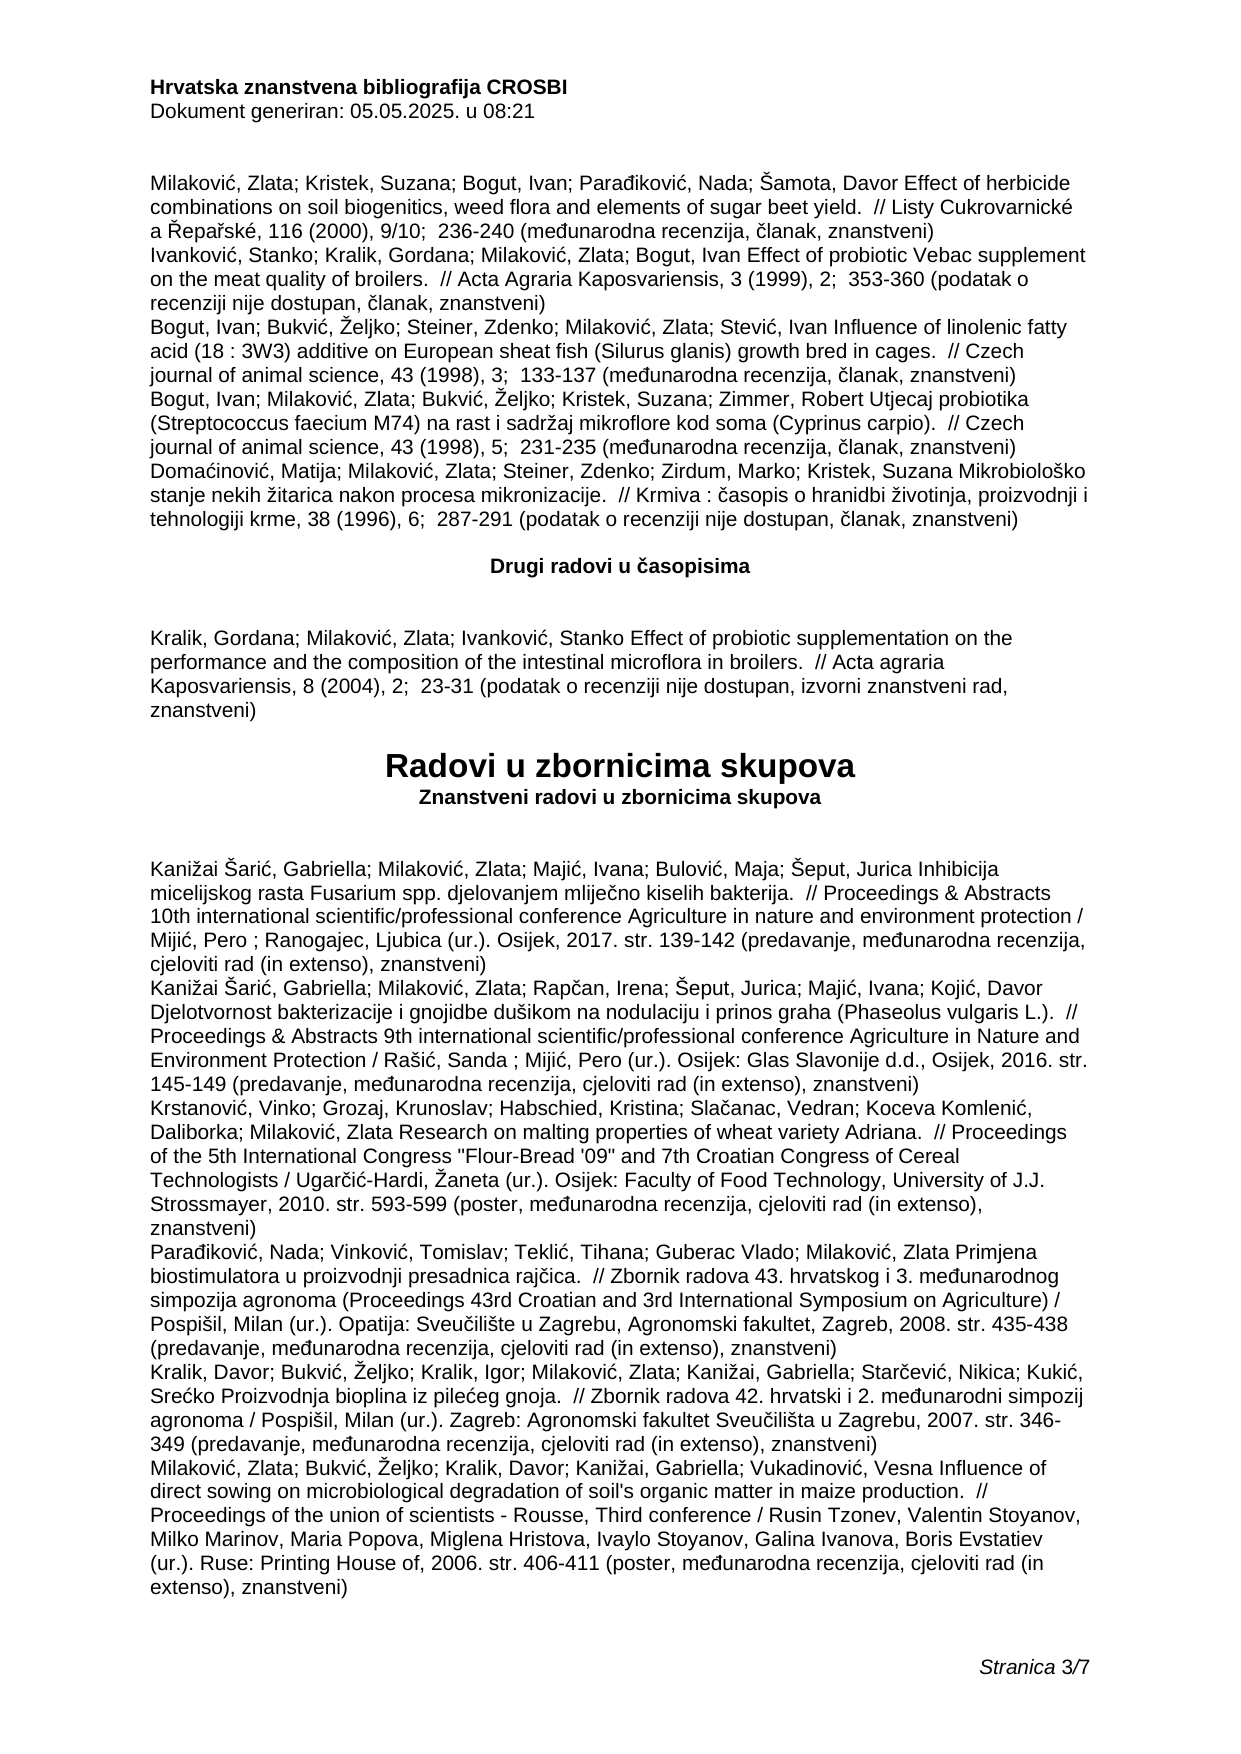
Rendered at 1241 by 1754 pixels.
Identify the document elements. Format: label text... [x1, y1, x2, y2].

text Krstanović, Vinko; Grozaj, Krunoslav; Habschied, Kristina; Slačanac, Vedran; Koceva Komlenić, Daliborka; Milaković, Zlata [150, 1096, 1090, 1240]
text Milaković, Zlata; Kristek, Suzana; Bogut, Ivan; Parađiković, Nada; Šamota, Davor [150, 171, 1090, 243]
text Parađiković, Nada; Vinković, Tomislav; Teklić, Tihana; Guberac Vlado; Milaković, Zlata [150, 1240, 1090, 1359]
text Milaković, Zlata; Bukvić, Željko; Kralik, Davor; Kanižai, Gabriella; Vukadinović, Vesna [150, 1455, 1090, 1599]
text Kralik, Gordana; Milaković, Zlata; Ivanković, Stanko [150, 626, 1090, 722]
text Bogut, Ivan; Milaković, Zlata; Bukvić, Željko; Kristek, Suzana; Zimmer, Robert [150, 387, 1090, 458]
text Kralik, Davor; Bukvić, Željko; Kralik, Igor; Milaković, Zlata; Kanižai, Gabriella; Starčević, Nikica; Kukić, Srećko [150, 1359, 1090, 1455]
text Kanižai Šarić, Gabriella; Milaković, Zlata; Rapčan, Irena; Šeput, Jurica; Majić, Ivana; Kojić, Davor [150, 976, 1090, 1096]
subtitle Znanstveni radovi u zbornicima skupova [150, 784, 1090, 808]
text Domaćinović, Matija; Milaković, Zlata; Steiner, Zdenko; Zirdum, Marko; Kristek, Suzana [150, 458, 1090, 530]
subtitle Radovi u zbornicima skupova [150, 746, 1090, 784]
text Kanižai Šarić, Gabriella; Milaković, Zlata; Majić, Ivana; Bulović, Maja; Šeput, Jurica [150, 856, 1090, 976]
text Bogut, Ivan; Bukvić, Željko; Steiner, Zdenko; Milaković, Zlata; Stević, Ivan [150, 315, 1090, 387]
subtitle Drugi radovi u časopisima [150, 554, 1090, 578]
text Ivanković, Stanko; Kralik, Gordana; Milaković, Zlata; Bogut, Ivan [150, 243, 1090, 315]
